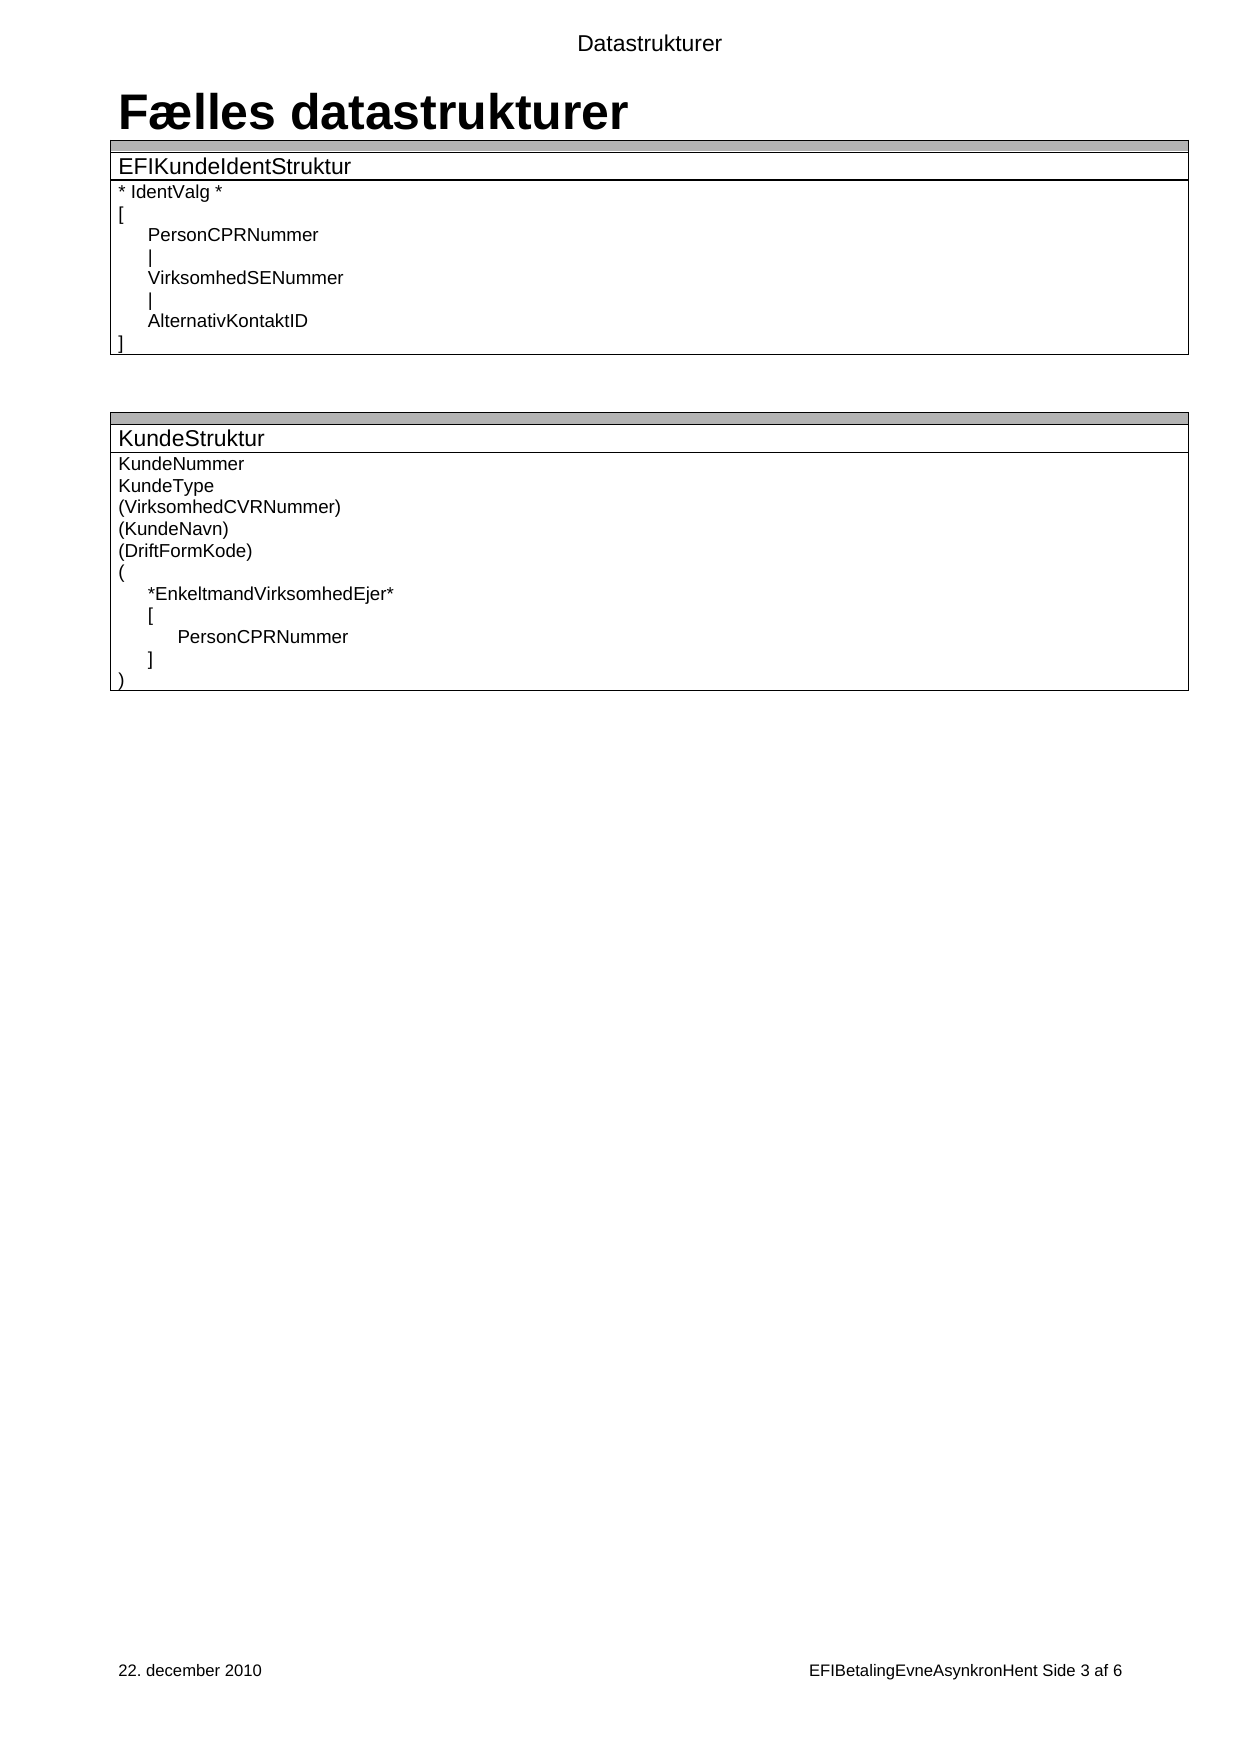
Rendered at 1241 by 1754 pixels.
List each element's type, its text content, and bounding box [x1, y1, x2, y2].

table_cell EFIKundeIdentStruktur [111, 153, 1188, 179]
table_cell * IdentValg * [ PersonCPRNummer | VirksomhedSENummer | AlternativKontaktID ] [111, 181, 1188, 353]
table_header [111, 413, 1188, 424]
table_header [111, 141, 1188, 151]
table_cell KundeStruktur [111, 425, 1188, 452]
text Fælles datastrukturer [118, 82, 1181, 140]
table_cell KundeNummer KundeType (VirksomhedCVRNummer) (KundeNavn) (DriftFormKode) ( *EnkeltmandVirksomhedEjer* [ PersonCPRNummer ] ) [111, 453, 1188, 690]
